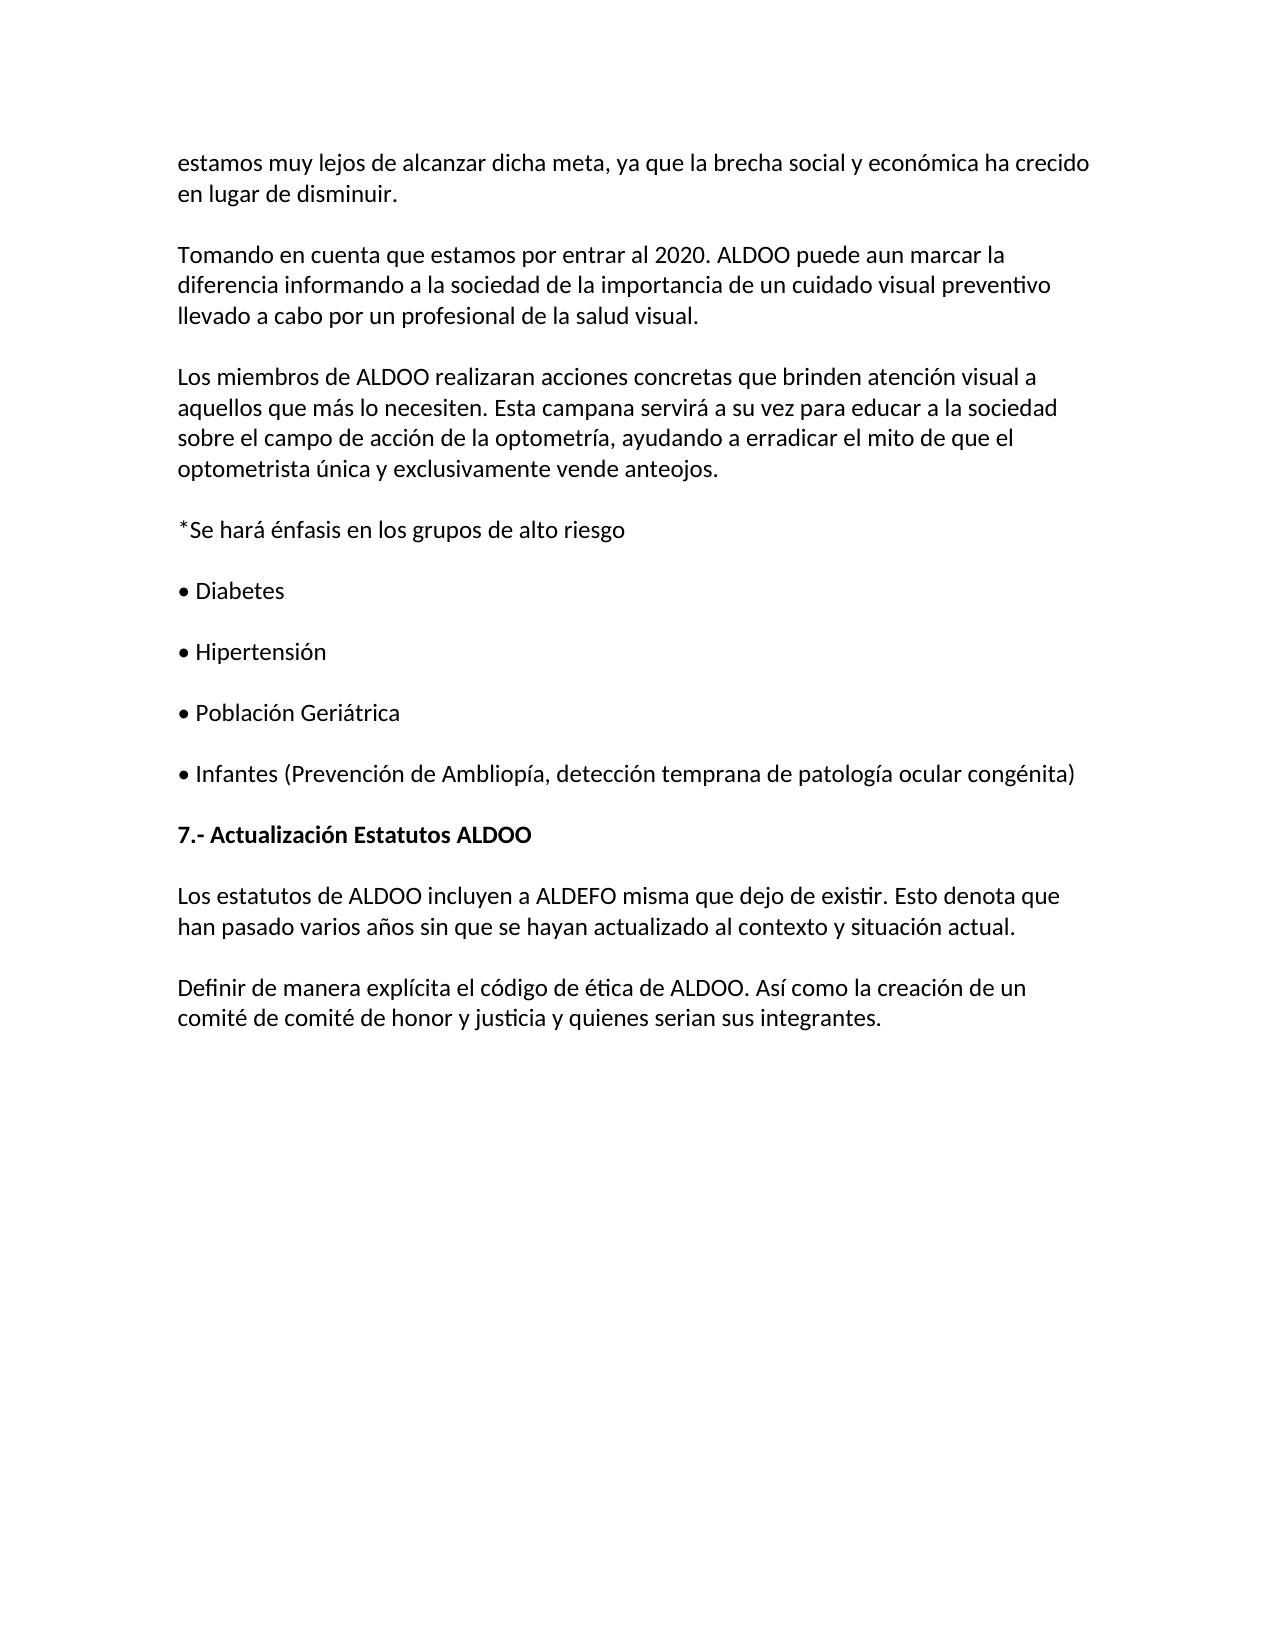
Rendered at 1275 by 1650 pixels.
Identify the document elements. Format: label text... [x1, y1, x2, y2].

text • Diabetes [177, 575, 1098, 605]
text • Hipertensión [177, 636, 1098, 666]
text Tomando en cuenta que estamos por entrar al 2020. ALDOO puede aun marcar la diferencia informando a la sociedad de la importancia de un cuidado visual preventivo llevado a cabo por un profesional de la salud visual. [177, 239, 1098, 331]
text Los miembros de ALDOO realizaran acciones concretas que brinden atención visual a aquellos que más lo necesiten. Esta campana servirá a su vez para educar a la sociedad sobre el campo de acción de la optometría, ayudando a erradicar el mito de que el optometrista única y exclusivamente vende anteojos. [177, 361, 1098, 483]
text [177, 148, 1098, 209]
text *Se hará énfasis en los grupos de alto riesgo [177, 514, 1098, 544]
text • Población Geriátrica [177, 697, 1098, 727]
text Definir de manera explícita el código de ética de ALDOO. Así como la creación de un comité de comité de honor y justicia y quienes serian sus integrantes. [177, 972, 1098, 1033]
text 7.- Actualización Estatutos ALDOO [177, 819, 1098, 849]
text Los estatutos de ALDOO incluyen a ALDEFO misma que dejo de existir. Esto denota que han pasado varios años sin que se hayan actualizado al contexto y situación actual. [177, 880, 1098, 941]
text • Infantes (Prevención de Ambliopía, detección temprana de patología ocular congénita) [177, 758, 1098, 788]
